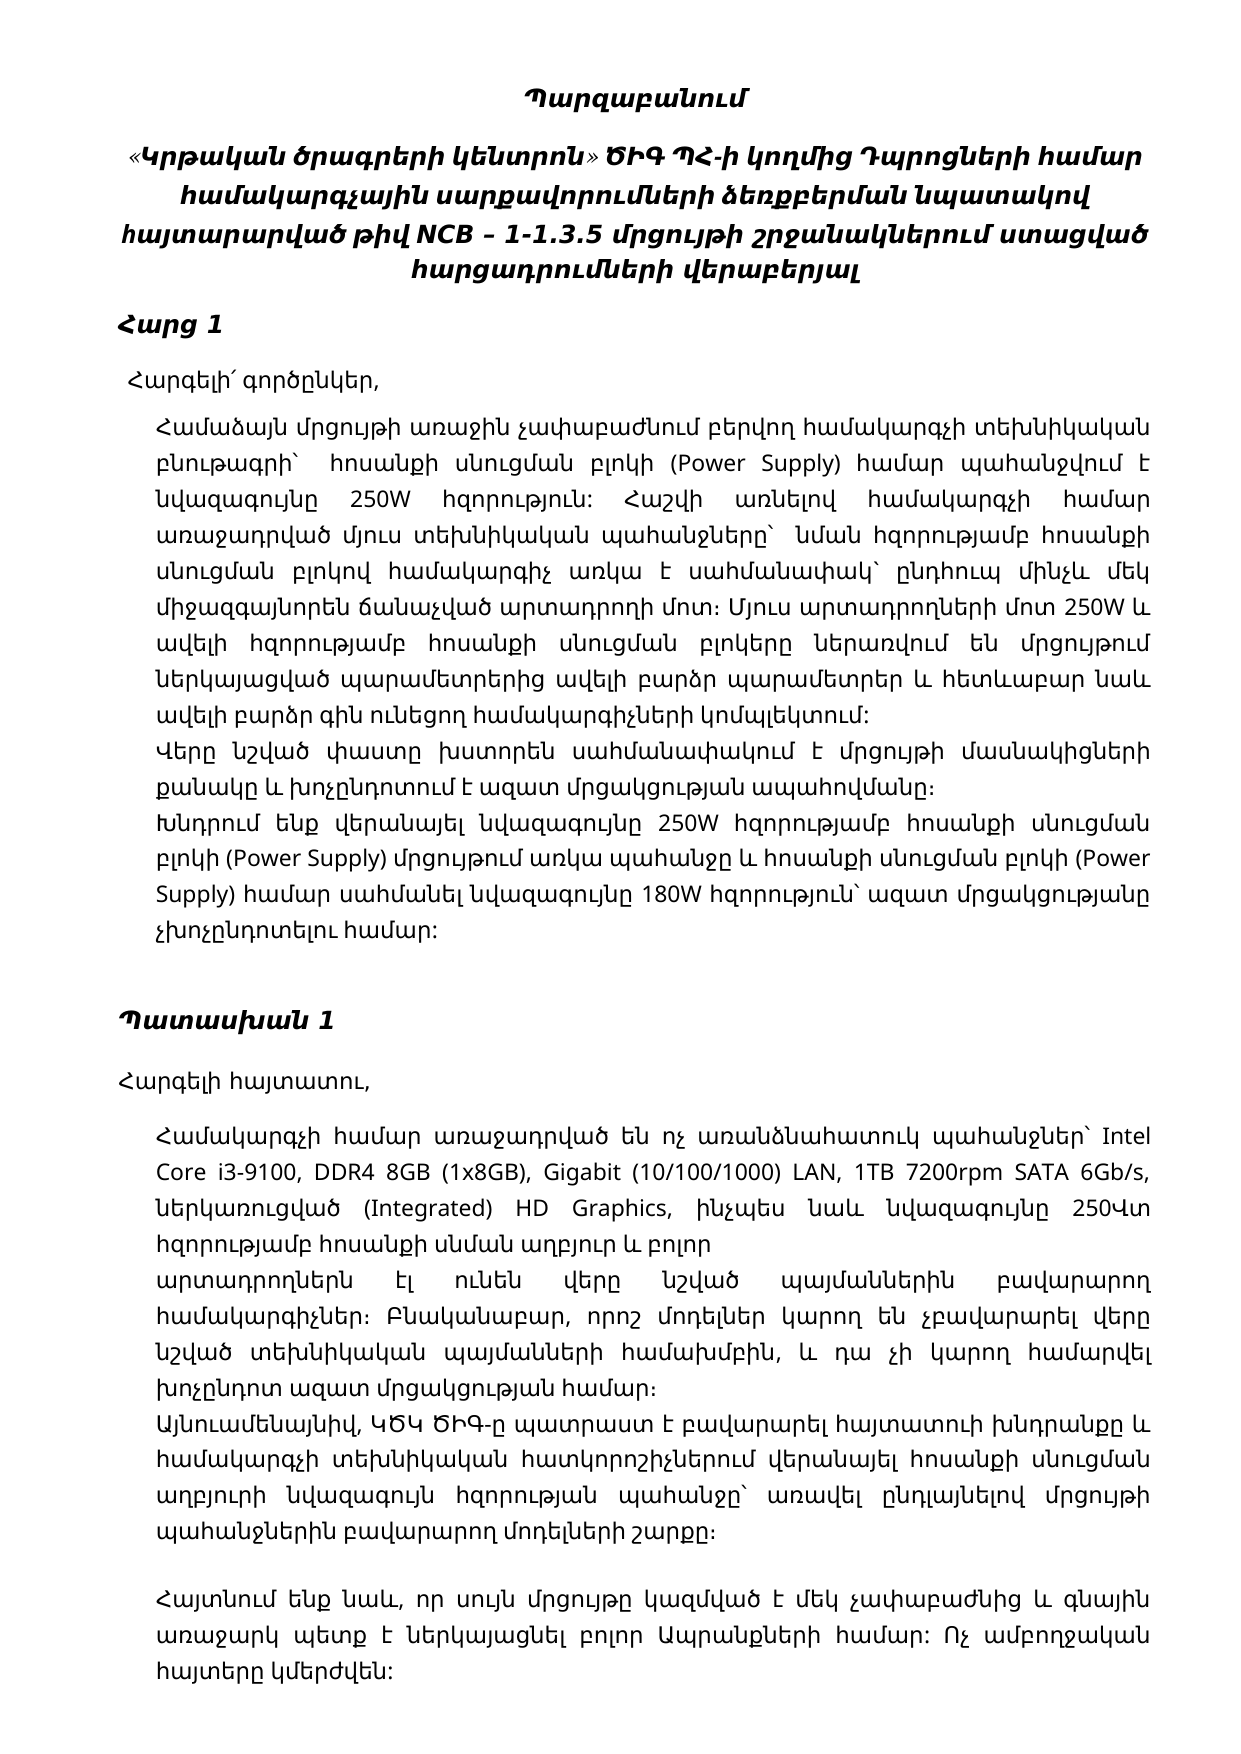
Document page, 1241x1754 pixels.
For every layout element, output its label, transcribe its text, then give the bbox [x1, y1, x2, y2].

list Խնդրում ենք վերանայել նվազագույնը 250W հզորությամբ հոսանքի սնուցման բլոկի (Power Supply) մրցույթում առկա պահանջը և հոսանքի սնուցման բլոկի (Power Supply) համար սահմանել նվազագույնը 180W հզորություն՝ ազատ մրցակցությանը չխոչընդոտելու համար: [156, 806, 1152, 946]
list Հարգելի՛ գործընկեր, [127, 364, 1152, 396]
list արտադրողներն էլ ունեն վերը նշված պայմաններին բավարարող համակարգիչներ։ Բնականաբար, որոշ մոդելներ կարող են չբավարարել վերը նշված տեխնիկական պայմանների համախմբին, և դա չի կարող համարվել խոչընդոտ ազատ մրցակցության համար։ [156, 1264, 1152, 1403]
text Հարց 1 [118, 310, 1152, 339]
list Համաձայն մրցույթի առաջին չափաբաժնում բերվող համակարգչի տեխնիկական բնութագրի՝ հոսանքի սնուցման բլոկի (Power Supply) համար պահանջվում է նվազագույնը 250W հզորություն: Հաշվի առնելով համակարգչի համար առաջադրված մյուս տեխնիկական պահանջները՝ նման հզորությամբ հոսանքի սնուցման բլոկով համակարգիչ առկա է սահմանափակ` ընդհուպ մինչև մեկ միջազգայնորեն ճանաչված արտադրողի մոտ։ Մյուս արտադրողների մոտ 250W և ավելի հզորությամբ հոսանքի սնուցման բլոկերը ներառվում են մրցույթում ներկայացված պարամետրերից ավելի բարձր պարամետրեր և հետևաբար նաև ավելի բարձր գին ունեցող համակարգիչների կոմպլեկտում: [156, 411, 1152, 730]
list Վերը նշված փաստը խստորեն սահմանափակում է մրցույթի մասնակիցների քանակը և խոչընդոտում է ազատ մրցակցության ապահովմանը։ [156, 734, 1152, 802]
list Այնուամենայնիվ, ԿԾԿ ԾԻԳ-ը պատրաստ է բավարարել հայտատուի խնդրանքը և համակարգչի տեխնիկական հատկորոշիչներում վերանայել հոսանքի սնուցման աղբյուրի նվազագույն հզորության պահանջը՝ առավել ընդլայնելով մրցույթի պահանջներին բավարարող մոդելների շարքը։ [156, 1407, 1152, 1547]
text Կրթական ծրագրերի կենտրոն ԾԻԳ ՊՀ-ի կողմից Դպրոցների համար համակարգչային սարքավորումների ձեռքբերման նպատակով hայտարարված թիվ NCB – 1-1.3.5 մրցույթի շրջանակներում ստացված հարցադրումների վերաբերյալ [118, 139, 1152, 285]
text Պարզաբանում [118, 84, 1152, 113]
list Համակարգչի համար առաջադրված են ոչ առանձնահատուկ պահանջներ՝ Intel Core i3-9100, DDR4 8GB (1x8GB), Gigabit (10/100/1000) LAN, 1TB 7200rpm SATA 6Gb/s, ներկառուցված (Integrated) HD Graphics, ինչպես նաև նվազագույնը 250Վտ հզորությամբ հոսանքի սնման աղբյուր և բոլոր [156, 1120, 1152, 1259]
list Հայտնում ենք նաև, որ սույն մրցույթը կազմված է մեկ չափաբաժնից և գնային առաջարկ պետք է ներկայացնել բոլոր Ապրանքների համար: Ոչ ամբողջական հայտերը կմերժվեն: [156, 1583, 1152, 1687]
text Հարգելի հայտատու, [118, 1068, 1152, 1095]
text Պատասխան 1 [118, 1003, 1152, 1036]
